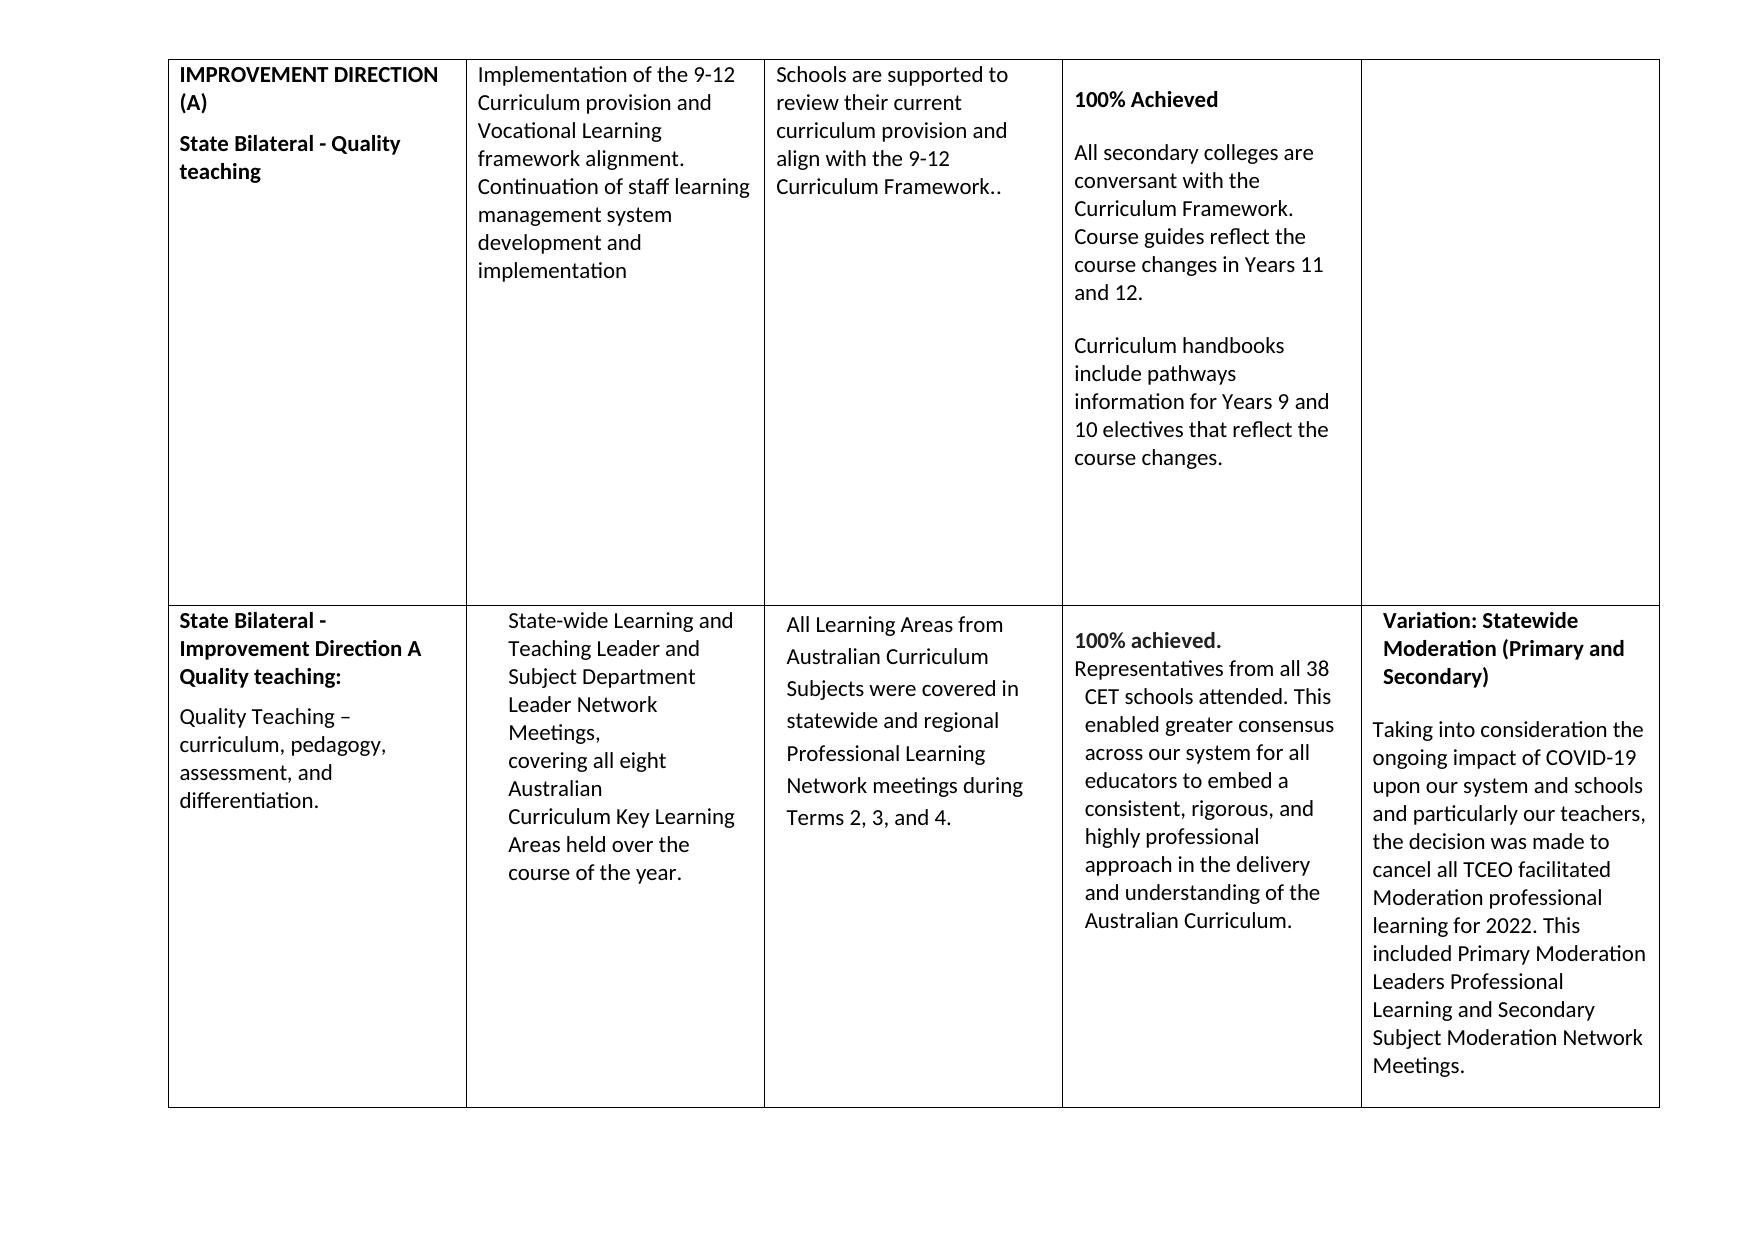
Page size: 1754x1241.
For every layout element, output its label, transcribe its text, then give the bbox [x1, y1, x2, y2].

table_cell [1063, 606, 1361, 1107]
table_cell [467, 606, 764, 1107]
table_cell [1362, 60, 1659, 605]
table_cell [1362, 606, 1659, 1107]
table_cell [765, 606, 1062, 1107]
table_cell Implementation of the 9-12 Curriculum provision and Vocational Learning framework alignment. Continuation of staff learning management system development and implementation [467, 60, 764, 605]
table_cell Schools are supported to review their current curriculum provision and align with the 9-12 Curriculum Framework.. [765, 60, 1062, 605]
table_cell IMPROVEMENT DIRECTION (A) State Bilateral - Quality teaching [169, 60, 466, 605]
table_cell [169, 606, 466, 1107]
table_cell 100% Achieved All secondary colleges are conversant with the Curriculum Framework. Course guides reflect the course changes in Years 11 and 12. Curriculum handbooks include pathways information for Years 9 and 10 electives that reflect the course changes. [1063, 60, 1361, 605]
